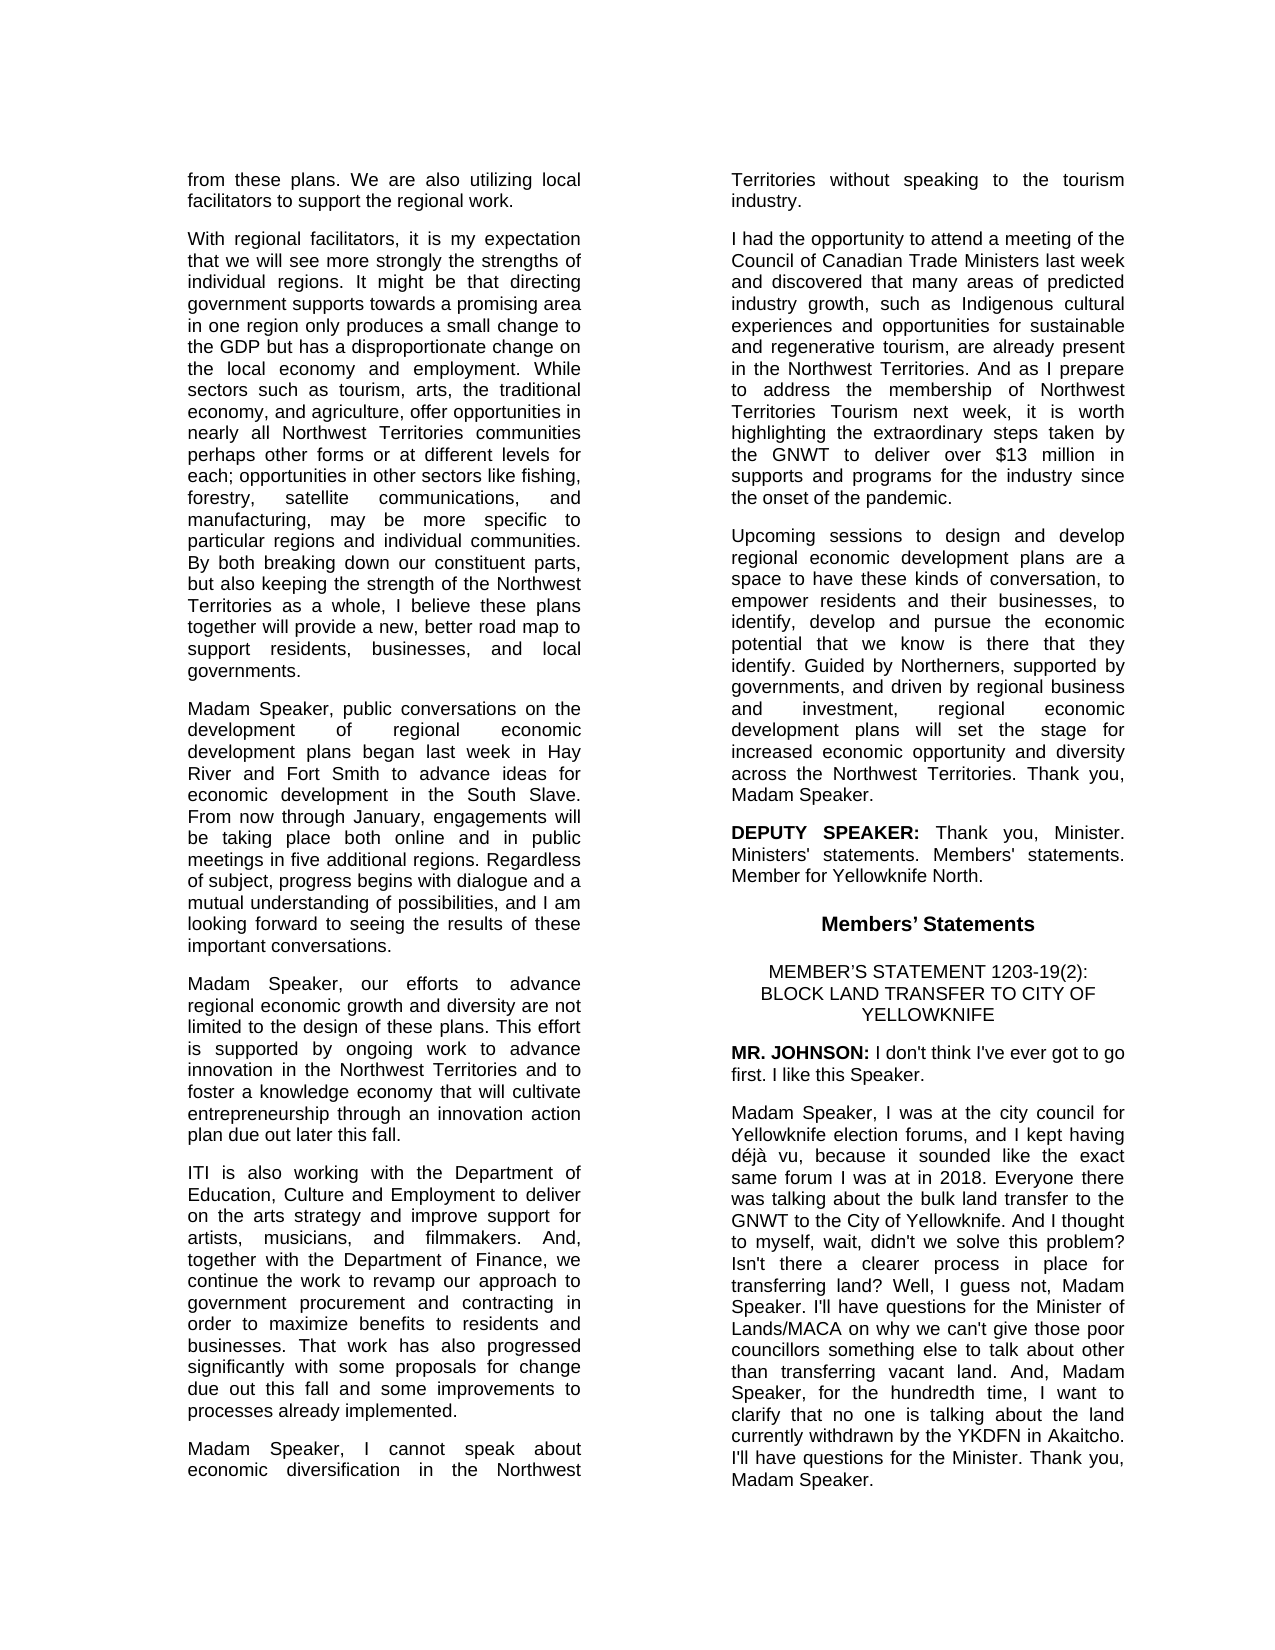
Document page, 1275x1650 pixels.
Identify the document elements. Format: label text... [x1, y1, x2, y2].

text I had the opportunity to attend a meeting of the Council of Canadian Trade Ministers last week and discovered that many areas of predicted industry growth, such as Indigenous cultural experiences and opportunities for sustainable and regenerative tourism, are already present in the Northwest Territories. And as I prepare to address the membership of Northwest Territories Tourism next week, it is worth highlighting the extraordinary steps taken by the GNWT to deliver over $13 million in supports and programs for the industry since the onset of the pandemic. [731, 228, 1125, 508]
text Madam Speaker, our efforts to advance regional economic growth and diversity are not limited to the design of these plans. This effort is supported by ongoing work to advance innovation in the Northwest Territories and to foster a knowledge economy that will cultivate entrepreneurship through an innovation action plan due out later this fall. [187, 973, 581, 1146]
text DEPUTY SPEAKER: Thank you, Minister. Ministers' statements. Members' statements. Member for Yellowknife North. [731, 822, 1125, 887]
subtitle Members’ Statements [731, 912, 1125, 936]
text ITI is also working with the Department of Education, Culture and Employment to deliver on the arts strategy and improve support for artists, musicians, and filmmakers. And, together with the Department of Finance, we continue the work to revamp our approach to government procurement and contracting in order to maximize benefits to residents and businesses. That work has also progressed significantly with some proposals for change due out this fall and some improvements to processes already implemented. [187, 1162, 581, 1421]
text MR. JOHNSON: I don't think I've ever got to go first. I like this Speaker. [731, 1042, 1125, 1085]
text With regional facilitators, it is my expectation that we will see more strongly the strengths of individual regions. It might be that directing government supports towards a promising area in one region only produces a small change to the GDP but has a disproportionate change on the local economy and employment. While sectors such as tourism, arts, the traditional economy, and agriculture, offer opportunities in nearly all Northwest Territories communities perhaps other forms or at different levels for each; opportunities in other sectors like fishing, forestry, satellite communications, and manufacturing, may be more specific to particular regions and individual communities. By both breaking down our constituent parts, but also keeping the strength of the Northwest Territories as a whole, I believe these plans together will provide a new, better road map to support residents, businesses, and local governments. [187, 228, 581, 681]
text Madam Speaker, public conversations on the development of regional economic development plans began last week in Hay River and Fort Smith to advance ideas for economic development in the South Slave. From now through January, engagements will be taking place both online and in public meetings in five additional regions. Regardless of subject, progress begins with dialogue and a mutual understanding of possibilities, and I am looking forward to seeing the results of these important conversations. [187, 698, 581, 956]
subtitle Member’s Statement 1203-19(2): Block Land Transfer to City of Yellowknife [731, 961, 1125, 1025]
text Madam Speaker, I cannot speak about economic diversification in the Northwest Territories without speaking to the tourism industry. [731, 168, 1125, 211]
text Madam Speaker, I was at the city council for Yellowknife election forums, and I kept having déjà vu, because it sounded like the exact same forum I was at in 2018. Everyone there was talking about the bulk land transfer to the GNWT to the City of Yellowknife. And I thought to myself, wait, didn't we solve this problem? Isn't there a clearer process in place for transferring land? Well, I guess not, Madam Speaker. I'll have questions for the Minister of Lands/MACA on why we can't give those poor councillors something else to talk about other than transferring vacant land. And, Madam Speaker, for the hundredth time, I want to clarify that no one is talking about the land currently withdrawn by the YKDFN in Akaitcho. I'll have questions for the Minister. Thank you, Madam Speaker. [731, 1102, 1125, 1490]
text Upcoming sessions to design and develop regional economic development plans are a space to have these kinds of conversation, to empower residents and their businesses, to identify, develop and pursue the economic potential that we know is there that they identify. Guided by Northerners, supported by governments, and driven by regional business and investment, regional economic development plans will set the stage for increased economic opportunity and diversity across the Northwest Territories. Thank you, Madam Speaker. [731, 525, 1125, 805]
text Madam Speaker, I cannot speak about economic diversification in the Northwest Territories without speaking to the tourism industry. [187, 1438, 581, 1481]
